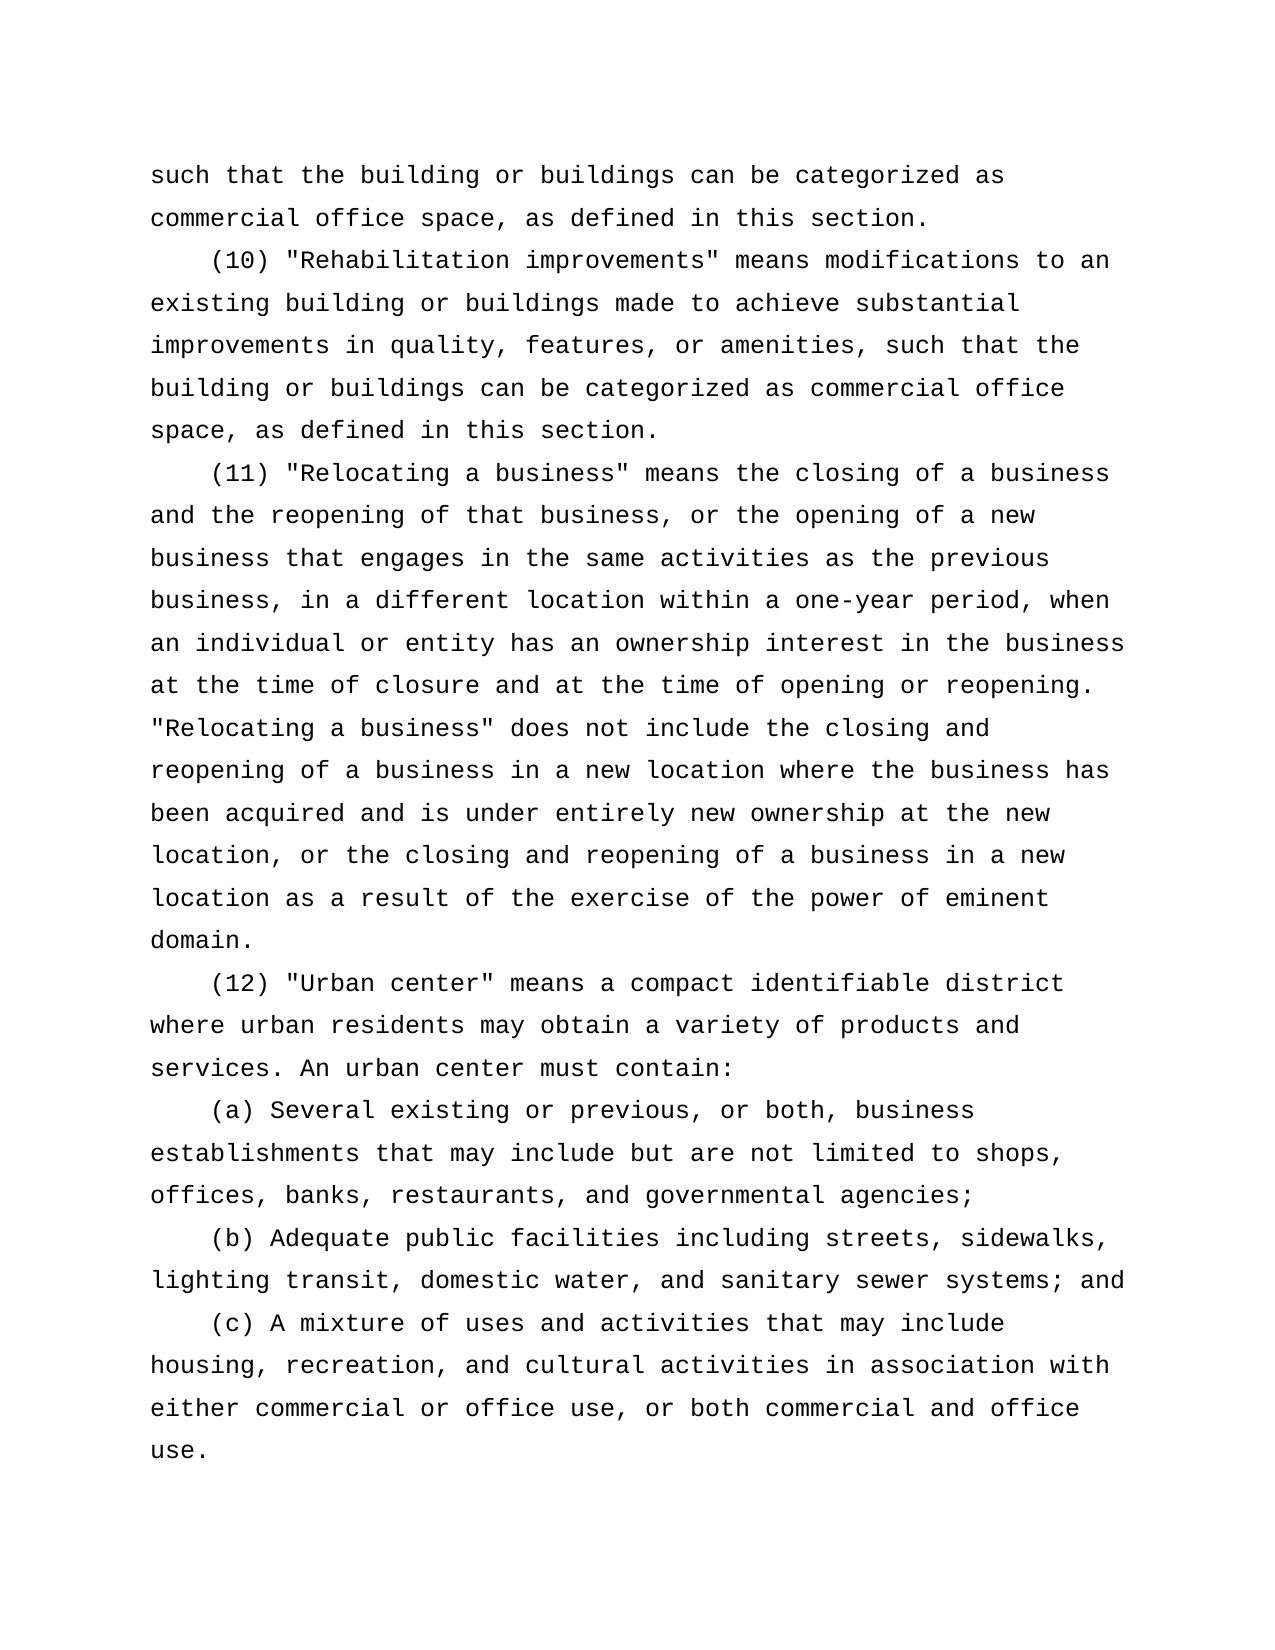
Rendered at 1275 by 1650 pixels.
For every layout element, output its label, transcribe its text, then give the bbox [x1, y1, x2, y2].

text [150, 150, 1125, 235]
text (b) Adequate public facilities including streets, sidewalks, lighting transit, domestic water, and sanitary sewer systems; and [150, 1212, 1125, 1297]
text (c) A mixture of uses and activities that may include housing, recreation, and cultural activities in association with either commercial or office use, or both commercial and office use. [150, 1297, 1125, 1467]
text (a) Several existing or previous, or both, business establishments that may include but are not limited to shops, offices, banks, restaurants, and governmental agencies; [150, 1085, 1125, 1212]
text (11) "Relocating a business" means the closing of a business and the reopening of that business, or the opening of a new business that engages in the same activities as the previous business, in a different location within a one-year period, when an individual or entity has an ownership interest in the business at the time of closure and at the time of opening or reopening. "Relocating a business" does not include the closing and reopening of a business in a new location where the business has been acquired and is under entirely new ownership at the new location, or the closing and reopening of a business in a new location as a result of the exercise of the power of eminent domain. [150, 447, 1125, 957]
text (12) "Urban center" means a compact identifiable district where urban residents may obtain a variety of products and services. An urban center must contain: [150, 957, 1125, 1085]
text (10) "Rehabilitation improvements" means modifications to an existing building or buildings made to achieve substantial improvements in quality, features, or amenities, such that the building or buildings can be categorized as commercial office space, as defined in this section. [150, 235, 1125, 447]
